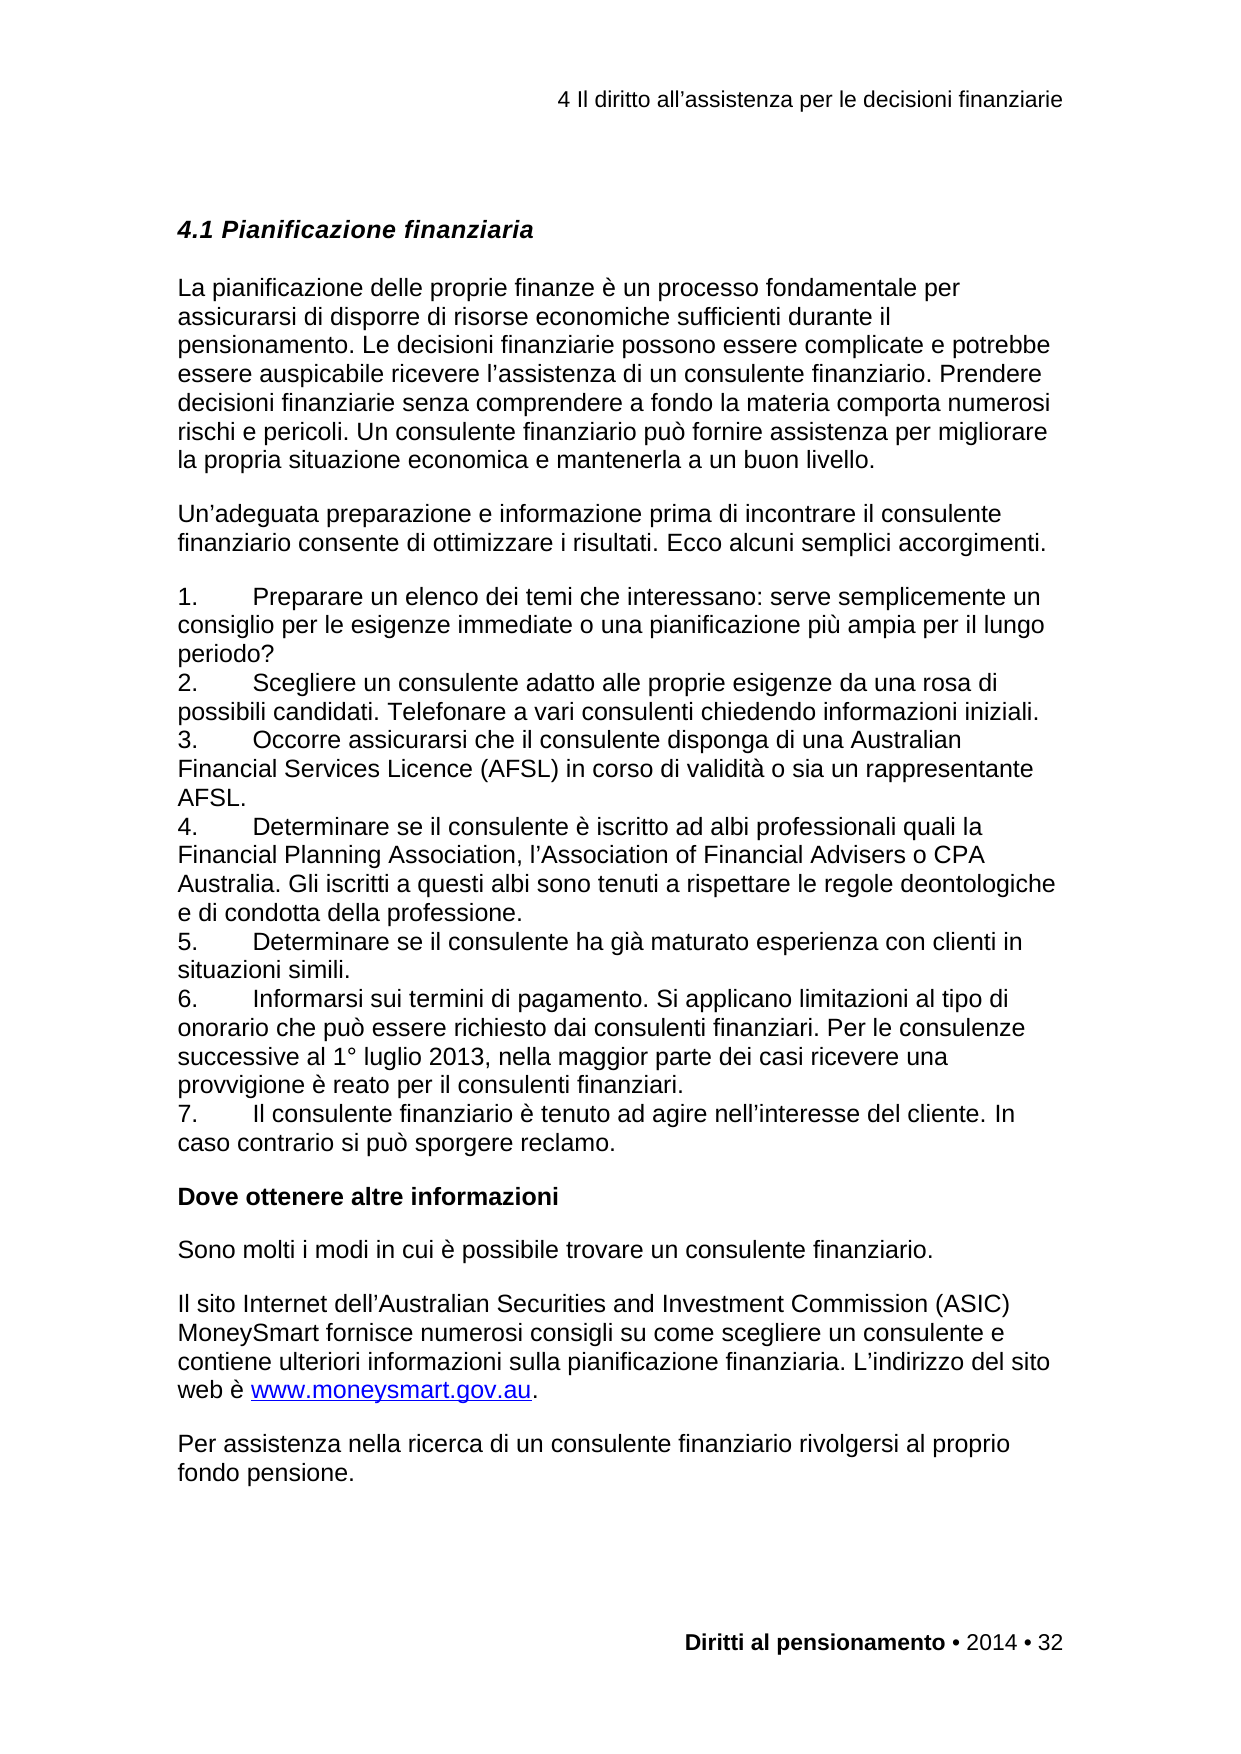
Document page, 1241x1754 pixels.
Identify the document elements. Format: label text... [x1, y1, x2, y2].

list Scegliere un consulente adatto alle proprie esigenze da una rosa di possibili candidati. Telefonare a vari consulenti chiedendo informazioni iniziali. [177, 668, 1063, 725]
text Un’adeguata preparazione e informazione prima di incontrare il consulente finanziario consente di ottimizzare i risultati. Ecco alcuni semplici accorgimenti. [177, 499, 1063, 556]
list Determinare se il consulente è iscritto ad albi professionali quali la Financial Planning Association, l’Association of Financial Advisers o CPA Australia. Gli iscritti a questi albi sono tenuti a rispettare le regole deontologiche e di condotta della professione. [177, 811, 1063, 926]
text Dove ottenere altre informazioni [177, 1181, 1063, 1210]
list Occorre assicurarsi che il consulente disponga di una Australian Financial Services Licence (AFSL) in corso di validità o sia un rappresentante AFSL. [177, 725, 1063, 811]
list Il consulente finanziario è tenuto ad agire nell’interesse del cliente. In caso contrario si può sporgere reclamo. [177, 1099, 1063, 1156]
list Determinare se il consulente ha già maturato esperienza con clienti in situazioni simili. [177, 926, 1063, 984]
list Informarsi sui termini di pagamento. Si applicano limitazioni al tipo di onorario che può essere richiesto dai consulenti finanziari. Per le consulenze successive al 1° luglio 2013, nella maggior parte dei casi ricevere una provvigione è reato per il consulenti finanziari. [177, 984, 1063, 1099]
text Sono molti i modi in cui è possibile trovare un consulente finanziario. [177, 1235, 1063, 1264]
text Per assistenza nella ricerca di un consulente finanziario rivolgersi al proprio fondo pensione. [177, 1429, 1063, 1486]
text Il sito Internet dell’Australian Securities and Investment Commission (ASIC) MoneySmart fornisce numerosi consigli su come scegliere un consulente e contiene ulteriori informazioni sulla pianificazione finanziaria. L’indirizzo del sito web è www.moneysmart.gov.au. [177, 1289, 1063, 1404]
text La pianificazione delle proprie finanze è un processo fondamentale per assicurarsi di disporre di risorse economiche sufficienti durante il pensionamento. Le decisioni finanziarie possono essere complicate e potrebbe essere auspicabile ricevere l’assistenza di un consulente finanziario. Prendere decisioni finanziarie senza comprendere a fondo la materia comporta numerosi rischi e pericoli. Un consulente finanziario può fornire assistenza per migliorare la propria situazione economica e mantenerla a un buon livello. [177, 273, 1063, 474]
list Preparare un elenco dei temi che interessano: serve semplicemente un consiglio per le esigenze immediate o una pianificazione più ampia per il lungo periodo? [177, 581, 1063, 668]
subtitle Pianificazione finanziaria [177, 215, 1063, 243]
